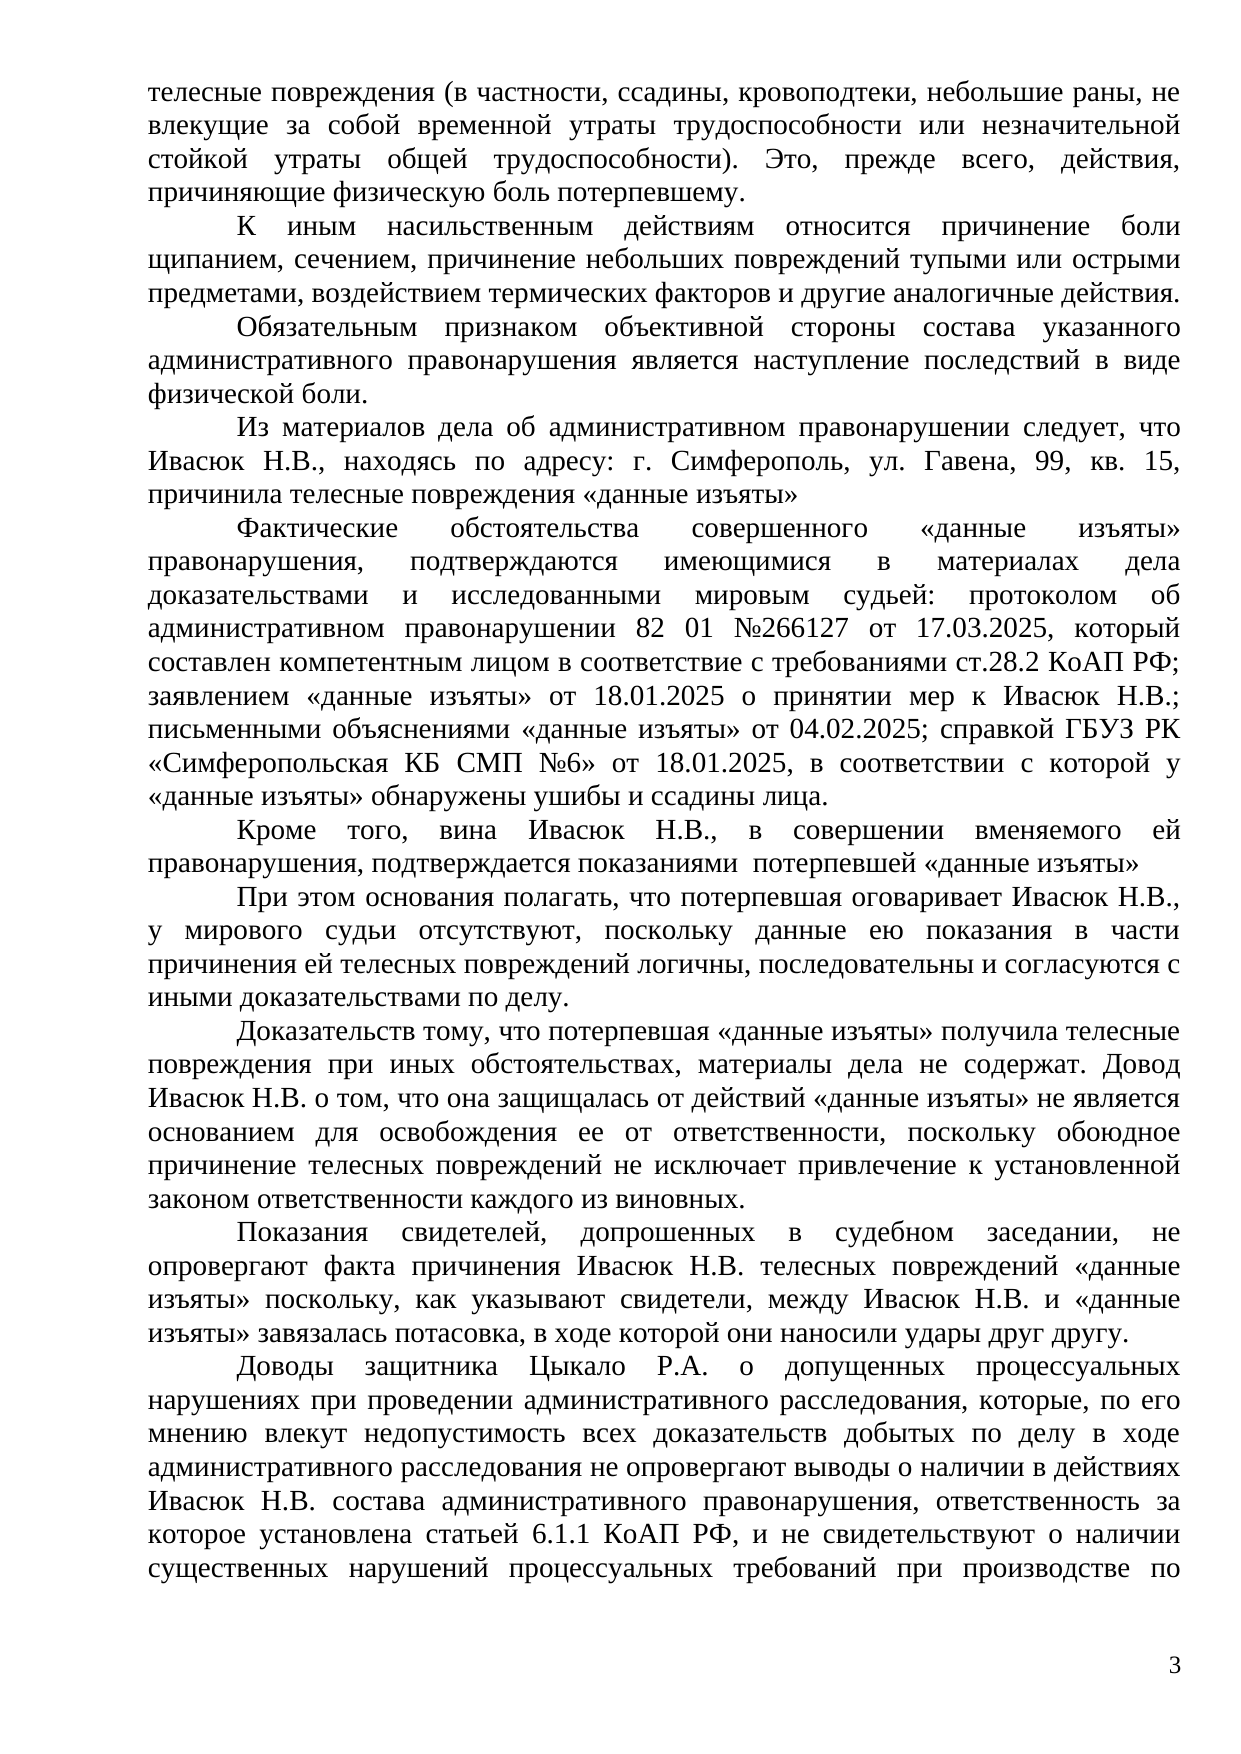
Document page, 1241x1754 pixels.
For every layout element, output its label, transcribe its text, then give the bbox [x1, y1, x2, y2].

text Фактические обстоятельства совершенного «данные изъяты» правонарушения, подтверждаются имеющимися в материалах дела доказательствами и исследованными мировым судьей: протоколом об административном правонарушении 82 01 №266127 от 17.03.2025, который составлен компетентным лицом в соответствие с требованиями ст.28.2 КоАП РФ; заявлением «данные изъяты» от 18.01.2025 о принятии мер к Ивасюк Н.В.; письменными объяснениями «данные изъяты» от 04.02.2025; справкой ГБУЗ РК «Симферопольская КБ СМП №6» от 18.01.2025, в соответствии с которой у «данные изъяты» обнаружены ушибы и ссадины лица. [148, 510, 1181, 812]
text Из материалов дела об административном правонарушении следует, что Ивасюк Н.В., находясь по адресу: г. Симферополь, ул. Гавена, 99, кв. 15, причинила телесные повреждения «данные изъяты» [148, 409, 1181, 510]
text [148, 74, 1181, 208]
text Доказательств тому, что потерпевшая «данные изъяты» получила телесные повреждения при иных обстоятельствах, материалы дела не содержат. Довод Ивасюк Н.В. о том, что она защищалась от действий «данные изъяты» не является основанием для освобождения ее от ответственности, поскольку обоюдное причинение телесных повреждений не исключает привлечение к установленной законом ответственности каждого из виновных. [148, 1013, 1181, 1214]
text Показания свидетелей, допрошенных в судебном заседании, не опровергают факта причинения Ивасюк Н.В. телесных повреждений «данные изъяты» поскольку, как указывают свидетели, между Ивасюк Н.В. и «данные изъяты» завязалась потасовка, в ходе которой они наносили удары друг другу. [148, 1214, 1181, 1348]
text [148, 1348, 1181, 1583]
text При этом основания полагать, что потерпевшая оговаривает Ивасюк Н.В., у мирового судьи отсутствуют, поскольку данные ею показания в части причинения ей телесных повреждений логичны, последовательны и согласуются с иными доказательствами по делу. [148, 879, 1181, 1013]
text К иным насильственным действиям относится причинение боли щипанием, сечением, причинение небольших повреждений тупыми или острыми предметами, воздействием термических факторов и другие аналогичные действия. [148, 208, 1181, 309]
text Кроме того, вина Ивасюк Н.В., в совершении вменяемого ей правонарушения, подтверждается показаниями потерпевшей «данные изъяты» [148, 812, 1181, 879]
text Обязательным признаком объективной стороны состава указанного административного правонарушения является наступление последствий в виде физической боли. [148, 309, 1181, 409]
